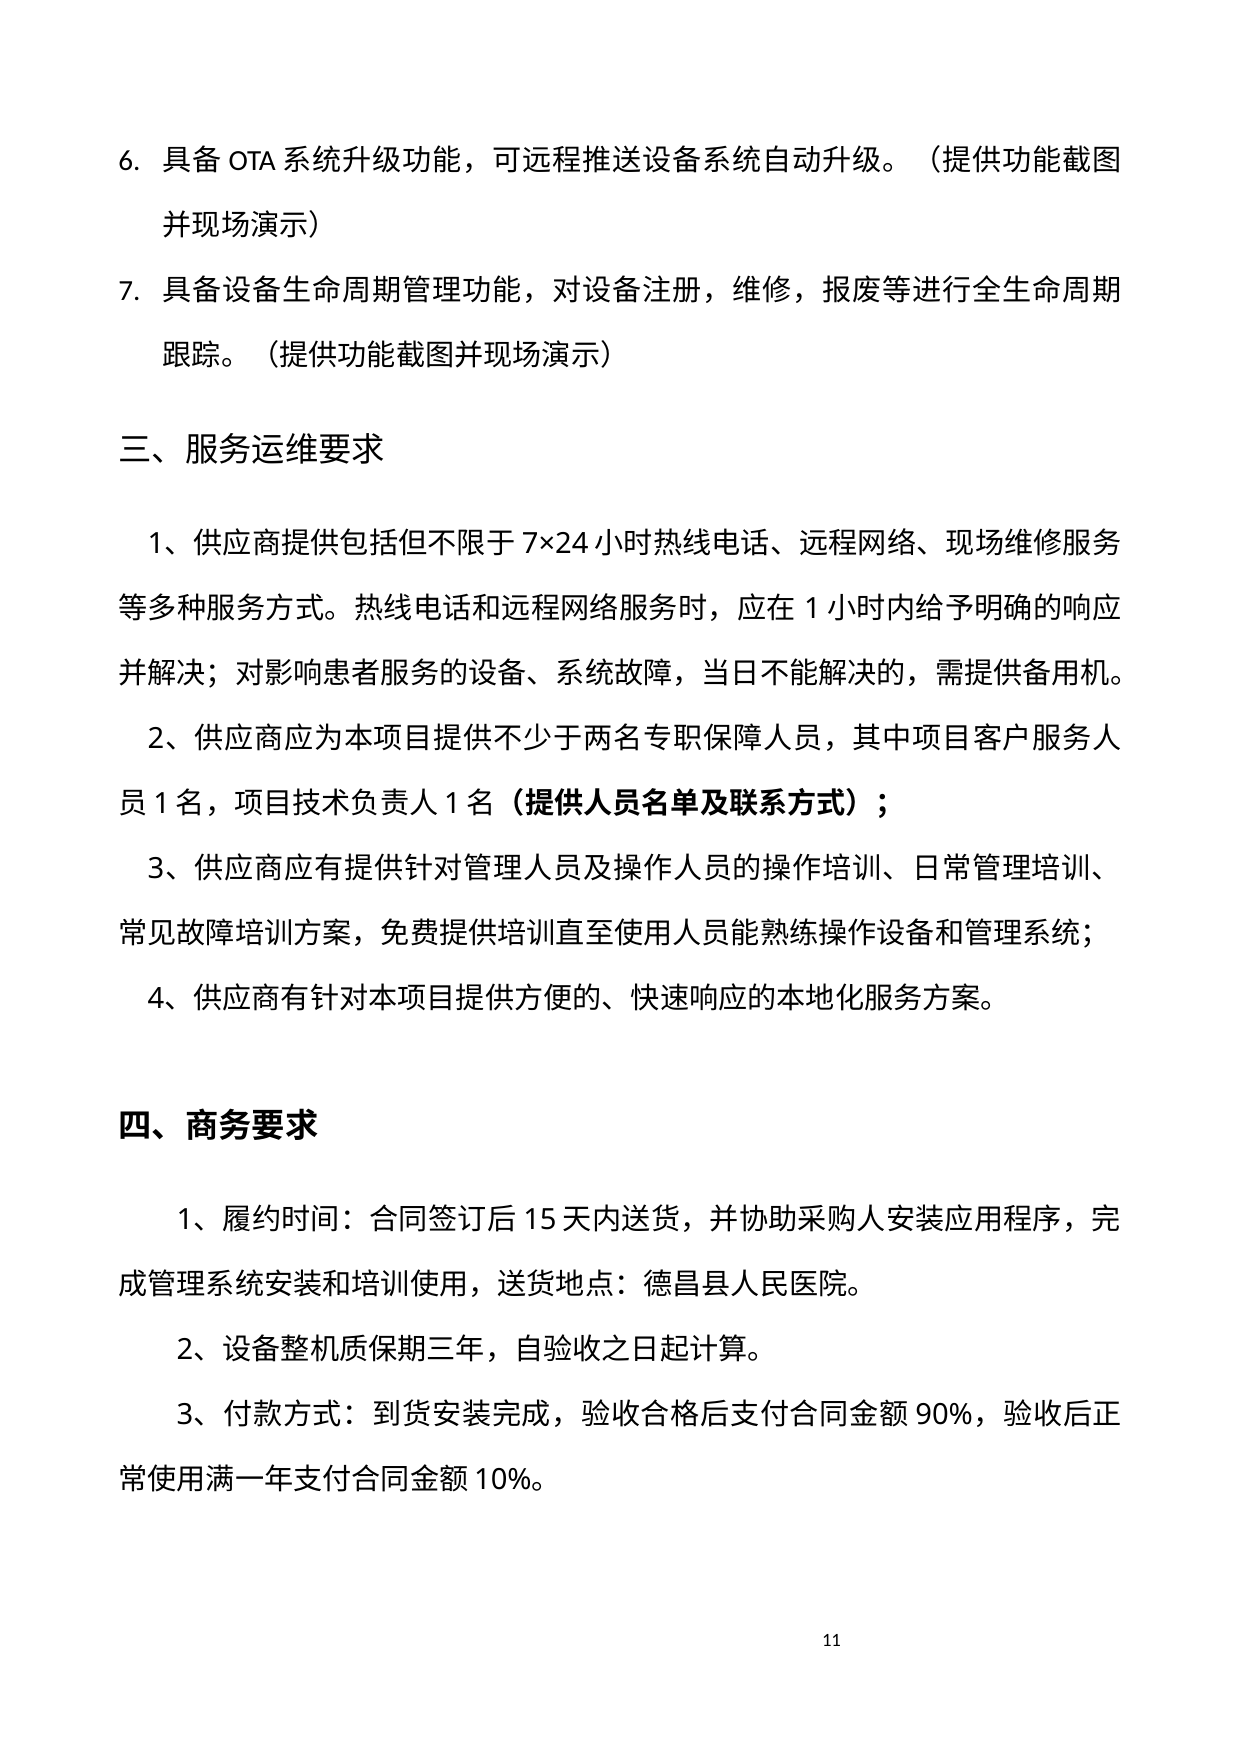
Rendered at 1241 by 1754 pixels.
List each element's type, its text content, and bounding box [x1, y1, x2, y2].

text 4、供应商有针对本项目提供方便的、快速响应的本地化服务方案。 [118, 964, 1122, 1029]
subtitle 四、商务要求 [118, 1090, 1122, 1155]
subtitle 三、服务运维要求 [118, 414, 1122, 479]
list 具备OTA系统升级功能，可远程推送设备系统自动升级。（提供功能截图并现场演示） [118, 125, 1122, 255]
text 1、供应商提供包括但不限于7×24小时热线电话、远程网络、现场维修服务等多种服务方式。热线电话和远程网络服务时，应在1小时内给予明确的响应并解决；对影响患者服务的设备、系统故障，当日不能解决的，需提供备用机。 [118, 509, 1122, 704]
text 1、履约时间：合同签订后15天内送货，并协助采购人安装应用程序，完成管理系统安装和培训使用，送货地点：德昌县人民医院。 [118, 1184, 1122, 1314]
text 2、设备整机质保期三年，自验收之日起计算。 [118, 1314, 1122, 1379]
text 3、供应商应有提供针对管理人员及操作人员的操作培训、日常管理培训、常见故障培训方案，免费提供培训直至使用人员能熟练操作设备和管理系统； [118, 834, 1122, 964]
list 具备设备生命周期管理功能，对设备注册，维修，报废等进行全生命周期跟踪。（提供功能截图并现场演示） [118, 255, 1122, 385]
text 3、付款方式：到货安装完成，验收合格后支付合同金额90%，验收后正常使用满一年支付合同金额10%。 [118, 1379, 1122, 1509]
text 2、供应商应为本项目提供不少于两名专职保障人员，其中项目客户服务人员1名，项目技术负责人1名（提供人员名单及联系方式）； [118, 704, 1122, 834]
